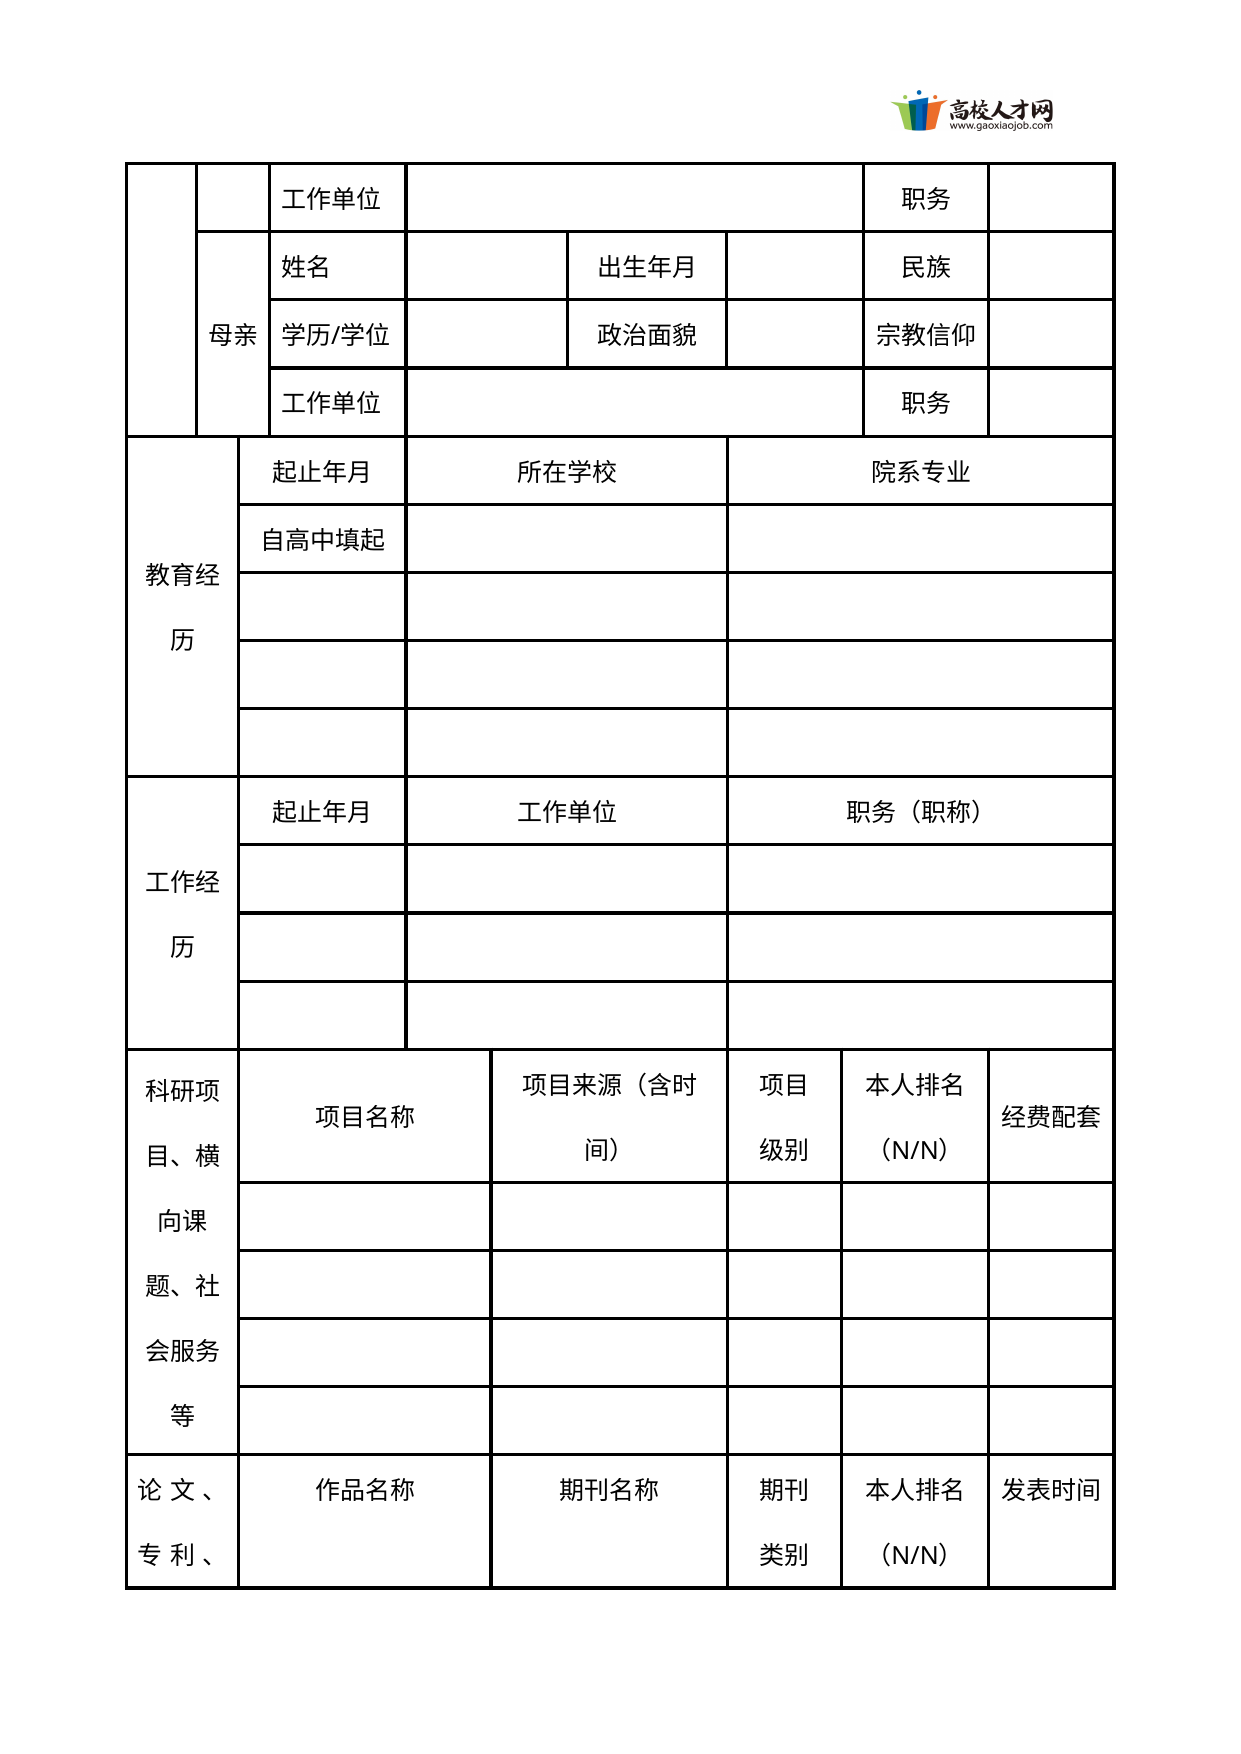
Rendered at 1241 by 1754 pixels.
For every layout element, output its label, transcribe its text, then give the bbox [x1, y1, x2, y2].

table_cell [729, 846, 1112, 911]
table_cell [493, 1184, 726, 1249]
table_cell [990, 233, 1112, 298]
table_cell [408, 574, 726, 639]
table_cell [408, 915, 726, 979]
table_cell [990, 1320, 1112, 1385]
table_cell 职务 [865, 370, 987, 434]
table_cell [493, 1320, 726, 1385]
table_cell 所在学校 [408, 438, 726, 503]
table_cell [240, 915, 404, 979]
table_cell [408, 301, 566, 366]
table_cell [990, 1184, 1112, 1249]
table_cell 母亲 [198, 233, 268, 434]
table_cell 院系专业 [729, 438, 1112, 503]
table_cell [843, 1184, 987, 1249]
table_cell 项目来源（含时间） [493, 1051, 726, 1181]
table_cell [240, 1252, 489, 1317]
table_cell 作品名称 [240, 1456, 489, 1586]
table_cell [493, 1388, 726, 1453]
table_cell [240, 574, 404, 639]
table_cell [729, 983, 1112, 1048]
table_cell [990, 370, 1112, 434]
table_cell [729, 1388, 840, 1453]
table_cell [990, 1252, 1112, 1317]
table_cell [408, 983, 726, 1048]
table_cell [408, 710, 726, 775]
table_cell [729, 1252, 840, 1317]
table_cell 职务（职称） [729, 778, 1112, 843]
table_cell [240, 983, 404, 1048]
table_cell 工作单位 [271, 165, 404, 230]
table_cell 姓名 [271, 233, 404, 298]
table_cell [729, 710, 1112, 775]
table_cell 工作单位 [271, 370, 404, 434]
table_cell 宗教信仰 [865, 301, 987, 366]
table_cell 学历/学位 [271, 301, 404, 366]
table_cell [240, 710, 404, 775]
table_cell 发表时间 [990, 1456, 1112, 1586]
table_cell [843, 1388, 987, 1453]
table_cell 期刊名称 [493, 1456, 726, 1586]
table_cell 项目 级别 [729, 1051, 840, 1181]
table_cell [408, 642, 726, 707]
table_cell [240, 642, 404, 707]
table_cell 本人排名（N/N） [843, 1456, 987, 1586]
table_cell [729, 1184, 840, 1249]
table_cell 政治面貌 [569, 301, 725, 366]
table_cell [990, 165, 1112, 230]
table_cell [729, 506, 1112, 571]
table_cell [408, 846, 726, 911]
table_cell [729, 1320, 840, 1385]
table_cell 期刊 类别 [729, 1456, 840, 1586]
table_cell [990, 301, 1112, 366]
table_cell [408, 506, 726, 571]
table_cell 经费配套 [990, 1051, 1112, 1181]
table_cell [729, 915, 1112, 979]
table_cell [408, 165, 862, 230]
table_cell [843, 1252, 987, 1317]
table_cell [729, 642, 1112, 707]
table_cell [728, 301, 862, 366]
table_cell 起止年月 [240, 778, 404, 843]
table_cell 自高中填起 [240, 506, 404, 571]
table_cell 教育经历 [128, 438, 237, 775]
table_cell 民族 [865, 233, 987, 298]
table_cell 项目名称 [240, 1051, 489, 1181]
table_cell [240, 1184, 489, 1249]
table_cell 科研项目、横向课题、社会服务等 [128, 1051, 237, 1453]
table_cell [729, 574, 1112, 639]
table_cell 职务 [865, 165, 987, 230]
table_cell [843, 1320, 987, 1385]
table_cell [408, 233, 566, 298]
table_cell 出生年月 [569, 233, 725, 298]
table_cell [728, 233, 862, 298]
table_cell 工作经历 [128, 778, 237, 1048]
table_cell [240, 1320, 489, 1385]
table_cell [240, 846, 404, 911]
table_cell 起止年月 [240, 438, 404, 503]
table_cell [240, 1388, 489, 1453]
table_cell [408, 370, 862, 434]
table_cell 本人排名（N/N） [843, 1051, 987, 1181]
table_cell [990, 1388, 1112, 1453]
table_cell [493, 1252, 726, 1317]
picture [890, 90, 1053, 131]
table_cell 论文、专利、著作等 [128, 1456, 237, 1586]
table_cell 工作单位 [408, 778, 726, 843]
